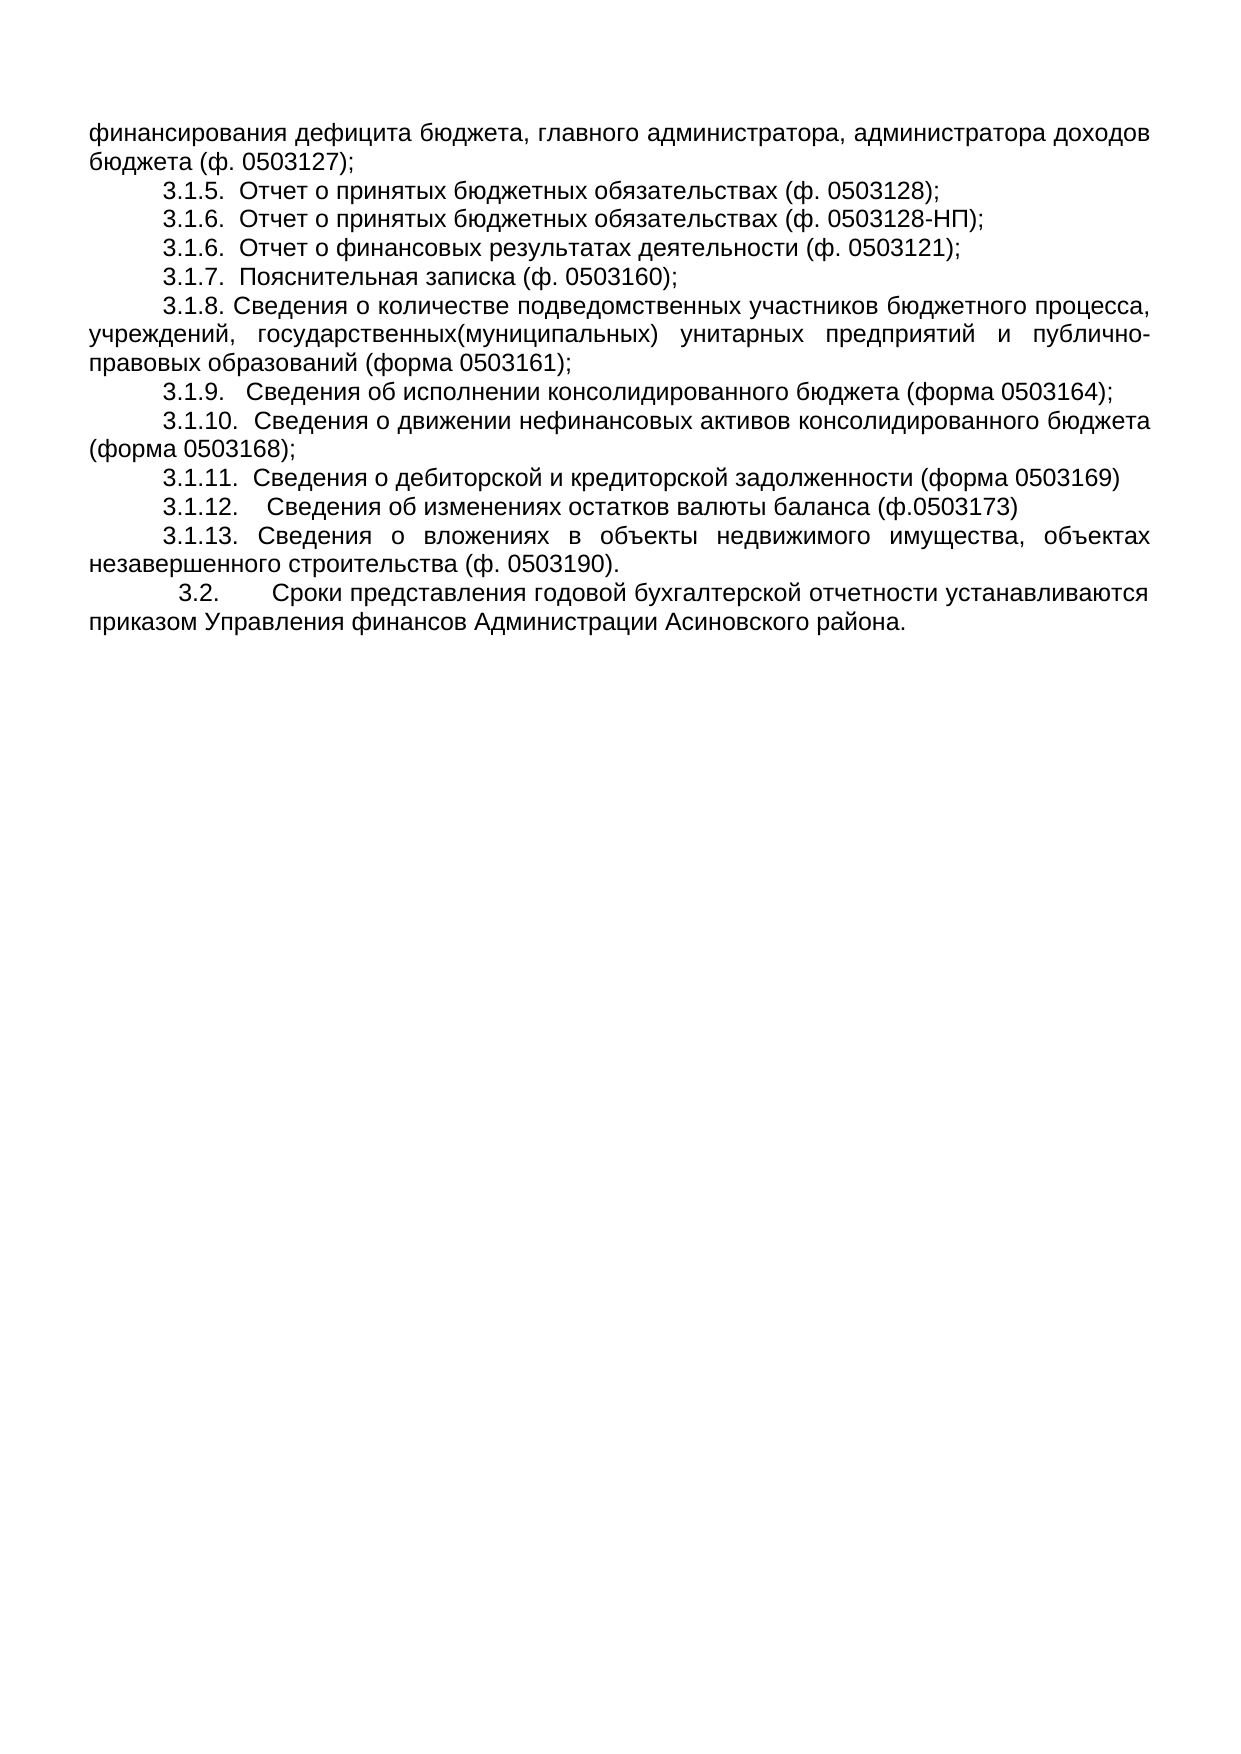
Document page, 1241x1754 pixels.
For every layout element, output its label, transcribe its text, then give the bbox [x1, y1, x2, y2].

text 3.1.12. Сведения об изменениях остатков валюты баланса (ф.0503173) [89, 492, 1152, 521]
text 3.1.10. Сведения о движении нефинансовых активов консолидированного бюджета (форма 0503168); [89, 406, 1152, 463]
text 3.1.9. Сведения об исполнении консолидированного бюджета (форма 0503164); [89, 377, 1152, 406]
text 3.1.5. Отчет о принятых бюджетных обязательствах (ф. 0503128); [89, 176, 1152, 204]
text 3.1.13. Сведения о вложениях в объекты недвижимого имущества, объектах незавершенного строительства (ф. 0503190). [89, 521, 1152, 578]
text 3.2. Сроки представления годовой бухгалтерской отчетности устанавливаются приказом Управления финансов Администрации Асиновского района. [89, 578, 1152, 636]
text 3.1.6. Отчет о принятых бюджетных обязательствах (ф. 0503128-НП); [89, 204, 1152, 233]
text 3.1.6. Отчет о финансовых результатах деятельности (ф. 0503121); [89, 233, 1152, 262]
text 3.1.7. Пояснительная записка (ф. 0503160); [89, 262, 1152, 291]
text 3.1.8. Сведения о количестве подведомственных участников бюджетного процесса, учреждений, государственных(муниципальных) унитарных предприятий и публично-правовых образований (форма 0503161); [89, 291, 1152, 377]
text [89, 118, 1152, 176]
text 3.1.11. Сведения о дебиторской и кредиторской задолженности (форма 0503169) [89, 463, 1152, 492]
